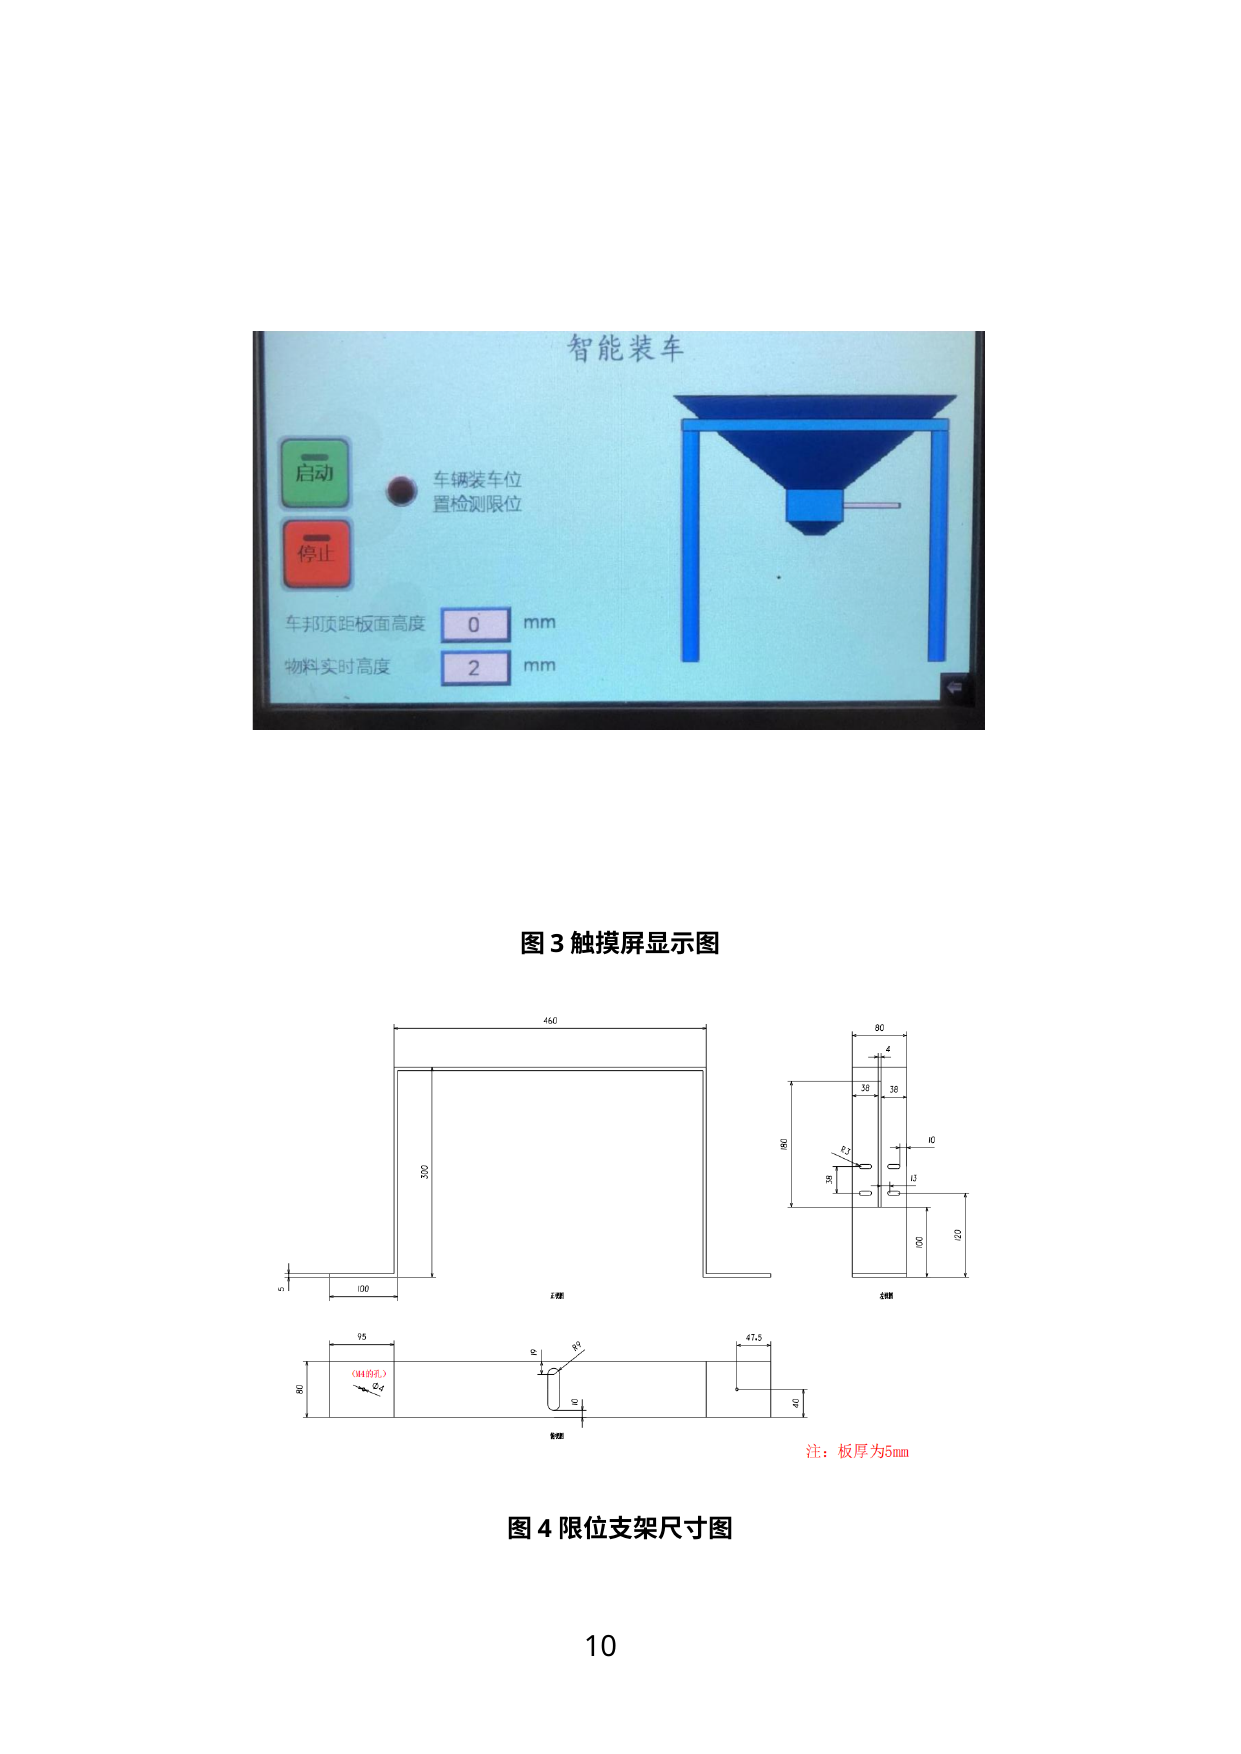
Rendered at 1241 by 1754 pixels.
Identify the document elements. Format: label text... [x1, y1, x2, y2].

picture [254, 331, 984, 730]
picture [262, 1007, 978, 1463]
text 图3 触摸屏显示图 [187, 909, 1053, 974]
text 图4 限位支架尺寸图 [187, 1494, 1053, 1559]
